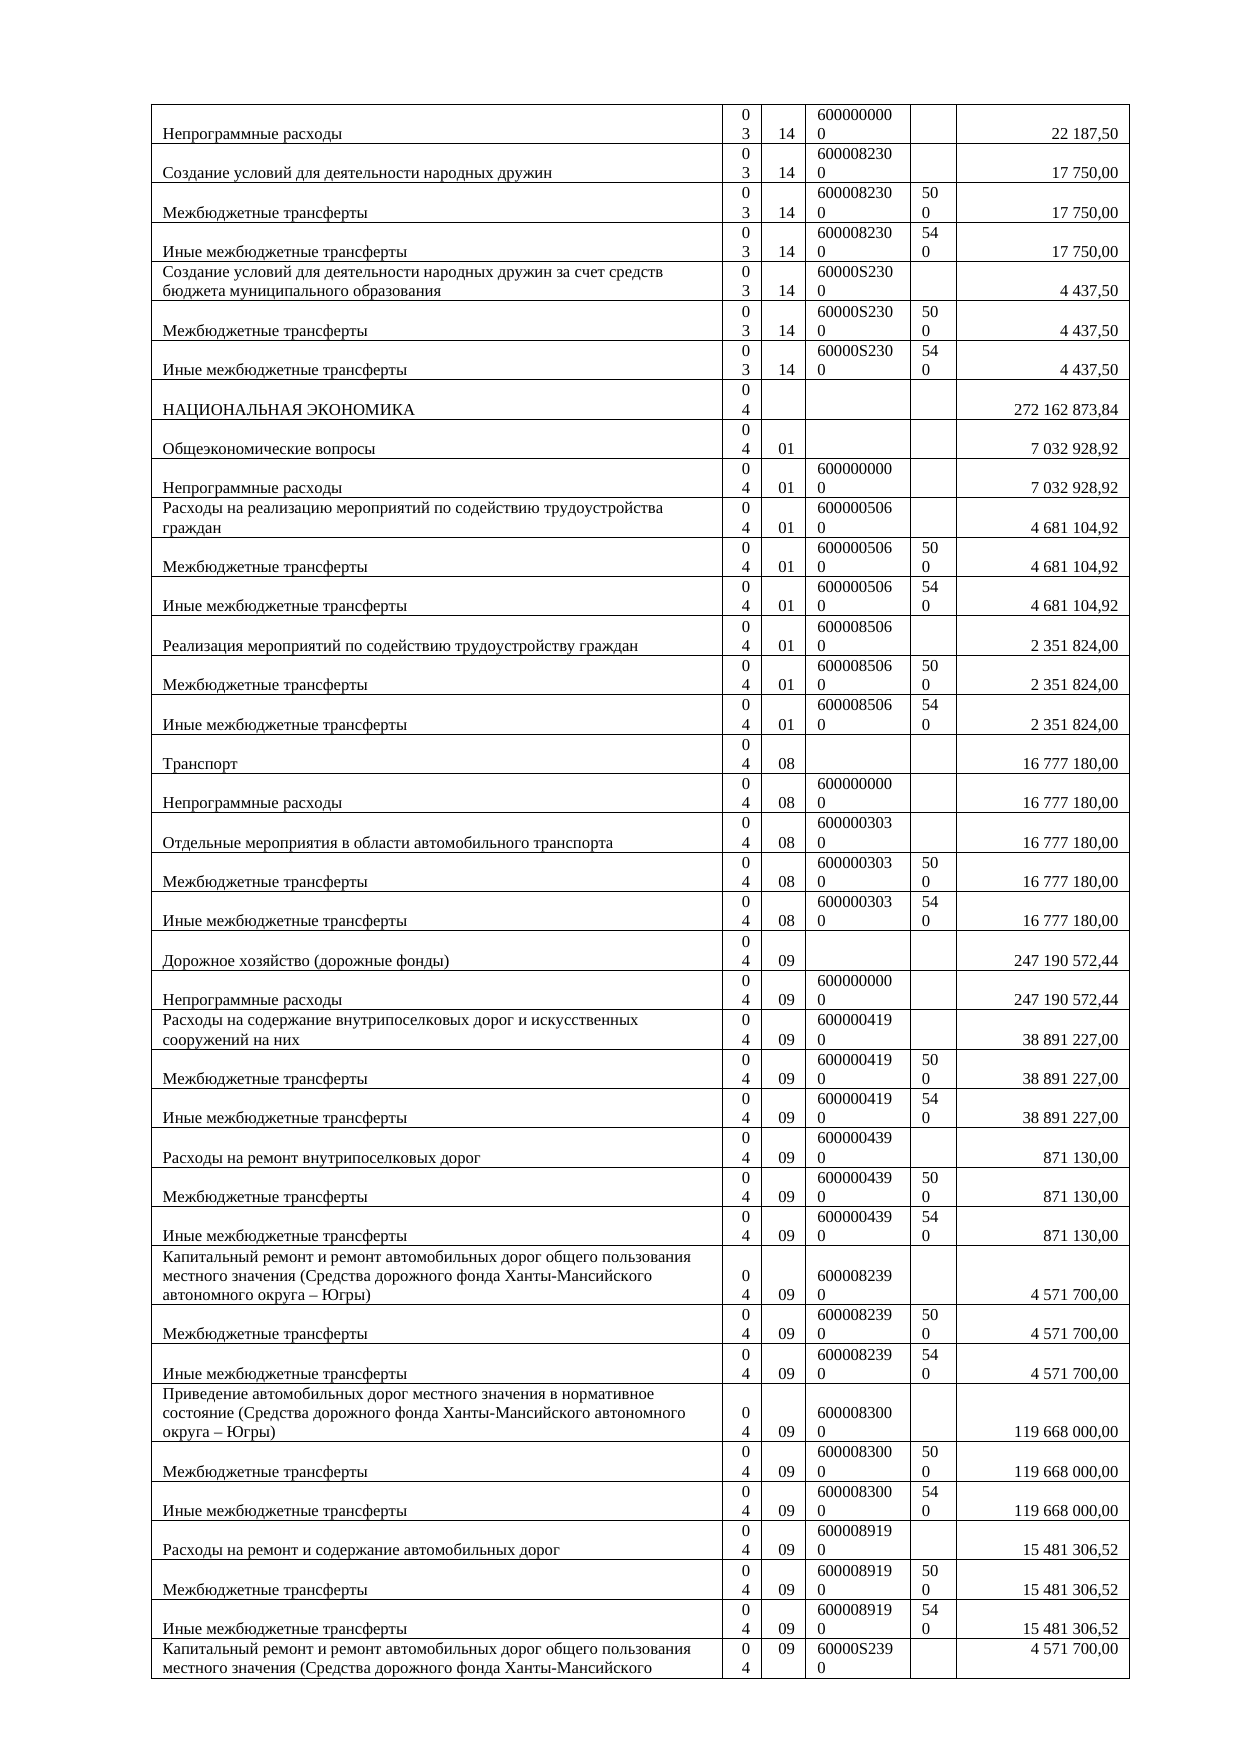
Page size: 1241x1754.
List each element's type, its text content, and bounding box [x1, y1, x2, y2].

table_cell Приведение автомобильных дорог местного значения в нормативное состояние (Средства дорожного фонда Ханты-Мансийского автономного округа – Югры) [152, 1384, 722, 1441]
table_cell [1130, 1343, 1155, 1383]
table_cell 04 [723, 1246, 761, 1304]
table_cell 6000003030 [806, 853, 910, 891]
table_cell [911, 105, 956, 143]
table_cell 6000000000 [806, 971, 910, 1009]
table_cell 04 [723, 853, 761, 891]
table_cell Общеэкономические вопросы [152, 420, 722, 458]
table_cell 6000004190 [806, 1089, 910, 1127]
table_cell 09 [762, 931, 805, 970]
table_cell [911, 262, 956, 300]
table_cell Непрограммные расходы [152, 971, 722, 1009]
table_cell 500 [911, 1305, 956, 1343]
table_cell [1130, 1049, 1155, 1088]
table_cell 4 681 104,92 [957, 538, 1129, 576]
table_cell 6000089190 [806, 1600, 910, 1638]
table_cell Иные межбюджетные трансферты [152, 577, 722, 615]
table_cell 500 [911, 1050, 956, 1088]
table_cell 500 [911, 1560, 956, 1599]
table_cell 09 [762, 1168, 805, 1206]
table_cell 01 [762, 459, 805, 497]
table_cell 6000085060 [806, 656, 910, 694]
table_cell [806, 931, 910, 970]
table_cell [1130, 419, 1155, 458]
table_cell 22 187,50 [957, 105, 1129, 143]
table_cell 4 571 700,00 [957, 1305, 1129, 1343]
table_cell 540 [911, 223, 956, 261]
table_cell 04 [723, 459, 761, 497]
table_cell 09 [762, 1010, 805, 1048]
table_cell 14 [762, 105, 805, 143]
table_cell [1130, 1127, 1155, 1167]
table_cell [911, 1128, 956, 1167]
table_cell [1130, 1088, 1155, 1127]
table_cell 6000089190 [806, 1560, 910, 1599]
table_cell Межбюджетные трансферты [152, 1168, 722, 1206]
table_cell [911, 459, 956, 497]
table_cell 01 [762, 420, 805, 458]
table_cell 14 [762, 183, 805, 222]
table_cell 540 [911, 341, 956, 379]
table_cell 09 [762, 1089, 805, 1127]
table_cell [911, 1246, 956, 1304]
table_cell Иные межбюджетные трансферты [152, 1482, 722, 1520]
table_cell 04 [723, 735, 761, 773]
table_cell 04 [723, 1384, 761, 1441]
table_cell [1130, 1304, 1155, 1343]
table_cell [1130, 576, 1155, 615]
table_cell Иные межбюджетные трансферты [152, 1207, 722, 1245]
table_cell 6000005060 [806, 538, 910, 576]
table_cell 15 481 306,52 [957, 1521, 1129, 1559]
table_cell [1130, 812, 1155, 852]
table_cell Межбюджетные трансферты [152, 853, 722, 891]
table_cell 540 [911, 892, 956, 930]
table_cell 09 [762, 1384, 805, 1441]
table_cell 04 [723, 695, 761, 733]
table_cell [1130, 300, 1155, 340]
table_cell 04 [723, 1639, 761, 1677]
table_cell Межбюджетные трансферты [152, 1442, 722, 1481]
table_cell [1130, 930, 1155, 970]
table_cell 15 481 306,52 [957, 1560, 1129, 1599]
table_cell 6000003030 [806, 892, 910, 930]
table_cell [1130, 261, 1155, 300]
table_cell 04 [723, 380, 761, 418]
table_cell Иные межбюджетные трансферты [152, 892, 722, 930]
table_cell 38 891 227,00 [957, 1089, 1129, 1127]
table_cell 08 [762, 892, 805, 930]
table_cell 17 750,00 [957, 144, 1129, 182]
table_cell 03 [723, 223, 761, 261]
table_cell 871 130,00 [957, 1168, 1129, 1206]
table_cell 6000004190 [806, 1010, 910, 1048]
table_cell 38 891 227,00 [957, 1050, 1129, 1088]
table_cell Межбюджетные трансферты [152, 538, 722, 576]
table_cell [911, 498, 956, 537]
table_cell 04 [723, 577, 761, 615]
table_cell [911, 380, 956, 418]
table_cell 500 [911, 301, 956, 340]
table_cell 04 [723, 498, 761, 537]
table_cell 04 [723, 1168, 761, 1206]
table_cell 03 [723, 262, 761, 300]
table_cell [152, 1639, 722, 1677]
table_cell [911, 774, 956, 812]
table_cell [1130, 615, 1155, 655]
table_cell [911, 1521, 956, 1559]
table_cell Иные межбюджетные трансферты [152, 1344, 722, 1383]
table_cell 540 [911, 1344, 956, 1383]
table_cell Межбюджетные трансферты [152, 183, 722, 222]
table_cell 6000003030 [806, 813, 910, 852]
table_cell Иные межбюджетные трансферты [152, 1089, 722, 1127]
table_cell 16 777 180,00 [957, 735, 1129, 773]
table_cell [911, 144, 956, 182]
table_cell 540 [911, 577, 956, 615]
table_cell 04 [723, 1128, 761, 1167]
table_cell [1130, 1520, 1155, 1559]
table_cell [1130, 1559, 1155, 1599]
table_cell Иные межбюджетные трансферты [152, 341, 722, 379]
table_cell [911, 1384, 956, 1441]
table_cell 04 [723, 892, 761, 930]
table_cell [1130, 1167, 1155, 1206]
table_cell [1130, 1599, 1155, 1638]
table_cell 60000S2390 [806, 1639, 910, 1677]
table_cell 08 [762, 735, 805, 773]
table_cell 6000082390 [806, 1305, 910, 1343]
table_cell 03 [723, 341, 761, 379]
table_cell 14 [762, 144, 805, 182]
table_cell [762, 380, 805, 418]
table_cell [1130, 143, 1155, 182]
table_cell 09 [762, 1521, 805, 1559]
table_cell 08 [762, 853, 805, 891]
table_cell [1130, 497, 1155, 537]
table_cell 60000S2300 [806, 301, 910, 340]
table_cell [1130, 734, 1155, 773]
table_cell 04 [723, 1521, 761, 1559]
table_cell Непрограммные расходы [152, 105, 722, 143]
table_cell 500 [911, 538, 956, 576]
table_cell 09 [762, 1050, 805, 1088]
table_cell Дорожное хозяйство (дорожные фонды) [152, 931, 722, 970]
table_cell Расходы на ремонт внутрипоселковых дорог [152, 1128, 722, 1167]
table_cell 04 [723, 813, 761, 852]
table_cell 04 [723, 656, 761, 694]
table_cell [1130, 458, 1155, 497]
table_cell Расходы на содержание внутрипоселковых дорог и искусственных сооружений на них [152, 1010, 722, 1048]
table_cell 6000089190 [806, 1521, 910, 1559]
table_cell 4 437,50 [957, 341, 1129, 379]
table_cell [911, 420, 956, 458]
table_cell Межбюджетные трансферты [152, 1305, 722, 1343]
table_cell 04 [723, 538, 761, 576]
table_cell [911, 931, 956, 970]
table_cell [806, 735, 910, 773]
table_cell 08 [762, 774, 805, 812]
table_cell [806, 380, 910, 418]
table_cell 6000083000 [806, 1482, 910, 1520]
table_cell [1130, 1206, 1155, 1245]
table_cell 03 [723, 301, 761, 340]
table_cell [1130, 222, 1155, 261]
table_cell 119 668 000,00 [957, 1442, 1129, 1481]
table_cell 15 481 306,52 [957, 1600, 1129, 1638]
table_cell Непрограммные расходы [152, 459, 722, 497]
table_cell 60000S2300 [806, 262, 910, 300]
table_cell [1130, 694, 1155, 733]
table_cell 04 [723, 931, 761, 970]
table_cell [1130, 182, 1155, 222]
table_cell Отдельные мероприятия в области автомобильного транспорта [152, 813, 722, 852]
table_cell 17 750,00 [957, 223, 1129, 261]
table_cell 01 [762, 695, 805, 733]
table_cell [1130, 1245, 1155, 1304]
table_cell 540 [911, 1482, 956, 1520]
table_cell 09 [762, 1246, 805, 1304]
table_cell 04 [723, 774, 761, 812]
table_cell [911, 616, 956, 655]
table_cell [1130, 340, 1155, 379]
table_cell 4 681 104,92 [957, 498, 1129, 537]
table_cell [1130, 379, 1155, 418]
table_cell Межбюджетные трансферты [152, 1560, 722, 1599]
table_cell Реализация мероприятий по содействию трудоустройству граждан [152, 616, 722, 655]
table_cell 6000085060 [806, 616, 910, 655]
table_cell 08 [762, 813, 805, 852]
table_cell 6000082390 [806, 1344, 910, 1383]
table_cell НАЦИОНАЛЬНАЯ ЭКОНОМИКА [152, 380, 722, 418]
table_cell 01 [762, 616, 805, 655]
table_cell 04 [723, 1482, 761, 1520]
table_cell Транспорт [152, 735, 722, 773]
table_cell 04 [723, 420, 761, 458]
table_cell 6000004390 [806, 1128, 910, 1167]
table_cell [1130, 1481, 1155, 1520]
table_cell [911, 735, 956, 773]
table_cell 272 162 873,84 [957, 380, 1129, 418]
table_cell 540 [911, 1600, 956, 1638]
table_cell 247 190 572,44 [957, 931, 1129, 970]
table_cell 01 [762, 577, 805, 615]
table_cell 17 750,00 [957, 183, 1129, 222]
table_cell 09 [762, 1305, 805, 1343]
table_cell Иные межбюджетные трансферты [152, 695, 722, 733]
table_cell 09 [762, 1128, 805, 1167]
table_cell [911, 1010, 956, 1048]
table_cell 03 [723, 105, 761, 143]
table_cell 7 032 928,92 [957, 420, 1129, 458]
table_cell 871 130,00 [957, 1128, 1129, 1167]
table_cell 09 [762, 971, 805, 1009]
table_cell [1130, 537, 1155, 576]
table_cell Расходы на ремонт и содержание автомобильных дорог [152, 1521, 722, 1559]
table_cell 4 571 700,00 [957, 1344, 1129, 1383]
table_cell 7 032 928,92 [957, 459, 1129, 497]
table_cell 16 777 180,00 [957, 853, 1129, 891]
table_cell 01 [762, 538, 805, 576]
table_cell Капитальный ремонт и ремонт автомобильных дорог общего пользования местного значения (Средства дорожного фонда Ханты-Мансийского автономного округа – Югры) [152, 1246, 722, 1304]
table_cell 119 668 000,00 [957, 1384, 1129, 1441]
table_cell [1130, 1638, 1155, 1677]
table_cell 119 668 000,00 [957, 1482, 1129, 1520]
table_cell 6000000000 [806, 459, 910, 497]
table_cell 04 [723, 1207, 761, 1245]
table_cell 09 [762, 1600, 805, 1638]
table_cell 6000004390 [806, 1207, 910, 1245]
table_cell Создание условий для деятельности народных дружин за счет средств бюджета муниципального образования [152, 262, 722, 300]
table_cell 14 [762, 301, 805, 340]
table_cell 6000083000 [806, 1442, 910, 1481]
table_cell 16 777 180,00 [957, 892, 1129, 930]
table_cell 14 [762, 262, 805, 300]
table_cell 6000000000 [806, 774, 910, 812]
table_cell 6000004390 [806, 1168, 910, 1206]
table_cell 6000004190 [806, 1050, 910, 1088]
table_cell 6000005060 [806, 577, 910, 615]
table_cell 03 [723, 183, 761, 222]
table_cell [1130, 970, 1155, 1009]
table_cell 09 [762, 1639, 805, 1677]
table_cell 09 [762, 1482, 805, 1520]
table_cell 4 437,50 [957, 301, 1129, 340]
table_cell [1130, 1383, 1155, 1441]
table_cell 04 [723, 1344, 761, 1383]
table_cell 09 [762, 1560, 805, 1599]
table_cell 6000082300 [806, 223, 910, 261]
table_cell [1130, 104, 1155, 143]
table_cell 04 [723, 1050, 761, 1088]
table_cell [1130, 891, 1155, 930]
table_cell 2 351 824,00 [957, 616, 1129, 655]
table_cell 04 [723, 1305, 761, 1343]
table_cell 871 130,00 [957, 1207, 1129, 1245]
table_cell 60000S2300 [806, 341, 910, 379]
table_cell Расходы на реализацию мероприятий по содействию трудоустройства граждан [152, 498, 722, 537]
table_cell 6000082300 [806, 183, 910, 222]
table_cell [1130, 773, 1155, 812]
table_cell 09 [762, 1207, 805, 1245]
table_cell 2 351 824,00 [957, 695, 1129, 733]
table_cell 04 [723, 1560, 761, 1599]
table_cell 09 [762, 1344, 805, 1383]
table_cell 6000000000 [806, 105, 910, 143]
table_cell 500 [911, 183, 956, 222]
table_cell 01 [762, 656, 805, 694]
table_cell 38 891 227,00 [957, 1010, 1129, 1048]
table_cell Непрограммные расходы [152, 774, 722, 812]
table_cell 03 [723, 144, 761, 182]
table_cell [806, 420, 910, 458]
table_cell 04 [723, 1442, 761, 1481]
table_cell 247 190 572,44 [957, 971, 1129, 1009]
table_cell 540 [911, 1207, 956, 1245]
table_cell 6000085060 [806, 695, 910, 733]
table_cell 4 571 700,00 [957, 1246, 1129, 1304]
table_cell 2 351 824,00 [957, 656, 1129, 694]
table_cell 500 [911, 1168, 956, 1206]
table_cell 4 681 104,92 [957, 577, 1129, 615]
table_cell 14 [762, 341, 805, 379]
table_cell 16 777 180,00 [957, 813, 1129, 852]
table_cell Создание условий для деятельности народных дружин [152, 144, 722, 182]
table_cell 04 [723, 1089, 761, 1127]
table_cell 6000083000 [806, 1384, 910, 1441]
table_cell 04 [723, 616, 761, 655]
table_cell 4 437,50 [957, 262, 1129, 300]
table_cell Межбюджетные трансферты [152, 301, 722, 340]
table_cell [1130, 1009, 1155, 1048]
table_cell 14 [762, 223, 805, 261]
table_cell 04 [723, 1010, 761, 1048]
table_cell 540 [911, 1089, 956, 1127]
table_cell Иные межбюджетные трансферты [152, 223, 722, 261]
table_cell Межбюджетные трансферты [152, 656, 722, 694]
table_cell 04 [723, 971, 761, 1009]
table_cell [1130, 852, 1155, 891]
table_cell 4 571 700,00 [957, 1639, 1129, 1677]
table_cell 500 [911, 656, 956, 694]
table_cell 540 [911, 695, 956, 733]
table_cell 500 [911, 853, 956, 891]
table_cell 16 777 180,00 [957, 774, 1129, 812]
table_cell 6000082390 [806, 1246, 910, 1304]
table_cell [911, 971, 956, 1009]
table_cell 6000005060 [806, 498, 910, 537]
table_cell [1130, 1441, 1155, 1481]
table_cell 01 [762, 498, 805, 537]
table_cell 09 [762, 1442, 805, 1481]
table_cell [911, 1639, 956, 1677]
table_cell [911, 813, 956, 852]
table_cell 04 [723, 1600, 761, 1638]
table_cell 500 [911, 1442, 956, 1481]
table_cell Иные межбюджетные трансферты [152, 1600, 722, 1638]
table_cell Межбюджетные трансферты [152, 1050, 722, 1088]
table_cell [1130, 655, 1155, 694]
table_cell 6000082300 [806, 144, 910, 182]
